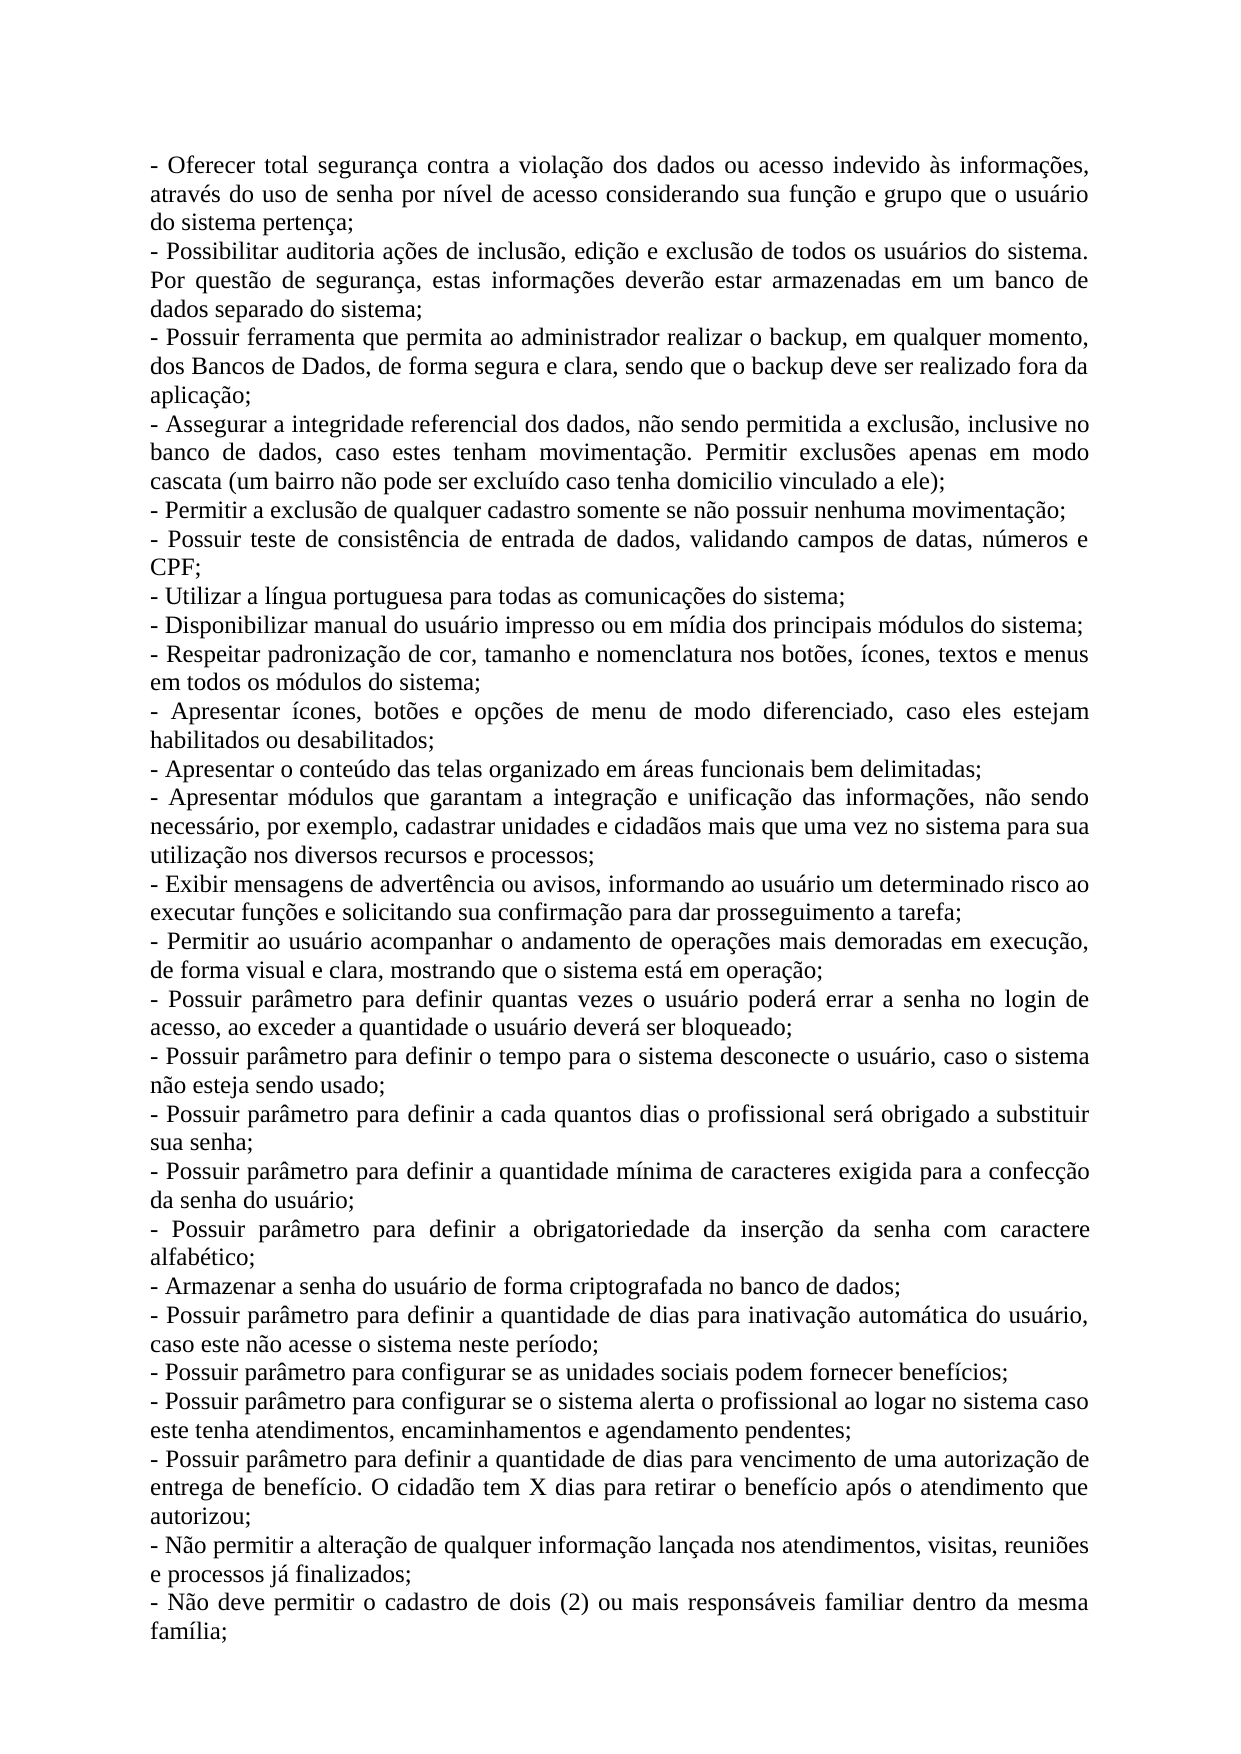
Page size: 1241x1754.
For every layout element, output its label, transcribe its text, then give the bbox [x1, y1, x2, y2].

text - Disponibilizar manual do usuário impresso ou em mídia dos principais módulos do sistema; [150, 610, 1090, 639]
text - Apresentar o conteúdo das telas organizado em áreas funcionais bem delimitadas; [150, 754, 1090, 782]
text - Possuir ferramenta que permita ao administrador realizar o backup, em qualquer momento, dos Bancos de Dados, de forma segura e clara, sendo que o backup deve ser realizado fora da aplicação; [150, 322, 1090, 409]
text - Permitir ao usuário acompanhar o andamento de operações mais demoradas em execução, de forma visual e clara, mostrando que o sistema está em operação; [150, 926, 1090, 984]
text - Permitir a exclusão de qualquer cadastro somente se não possuir nenhuma movimentação; [150, 495, 1090, 524]
text - Possuir parâmetro para definir quantas vezes o usuário poderá errar a senha no login de acesso, ao exceder a quantidade o usuário deverá ser bloqueado; [150, 984, 1090, 1041]
text - Possuir parâmetro para definir a cada quantos dias o profissional será obrigado a substituir sua senha; [150, 1099, 1090, 1156]
text - Não permitir a alteração de qualquer informação lançada nos atendimentos, visitas, reuniões e processos já finalizados; [150, 1530, 1090, 1587]
text - Exibir mensagens de advertência ou avisos, informando ao usuário um determinado risco ao executar funções e solicitando sua confirmação para dar prosseguimento a tarefa; [150, 869, 1090, 926]
text - Possuir parâmetro para configurar se as unidades sociais podem fornecer benefícios; [150, 1357, 1090, 1386]
text - Oferecer total segurança contra a violação dos dados ou acesso indevido às informações, através do uso de senha por nível de acesso considerando sua função e grupo que o usuário do sistema pertença; [150, 150, 1090, 236]
text - Armazenar a senha do usuário de forma criptografada no banco de dados; [150, 1271, 1090, 1300]
text - Não deve permitir o cadastro de dois (2) ou mais responsáveis familiar dentro da mesma família; [150, 1587, 1090, 1645]
text - Possuir parâmetro para definir a quantidade mínima de caracteres exigida para a confecção da senha do usuário; [150, 1156, 1090, 1214]
text - Possuir parâmetro para configurar se o sistema alerta o profissional ao logar no sistema caso este tenha atendimentos, encaminhamentos e agendamento pendentes; [150, 1386, 1090, 1444]
text - Apresentar ícones, botões e opções de menu de modo diferenciado, caso eles estejam habilitados ou desabilitados; [150, 696, 1090, 754]
text - Assegurar a integridade referencial dos dados, não sendo permitida a exclusão, inclusive no banco de dados, caso estes tenham movimentação. Permitir exclusões apenas em modo cascata (um bairro não pode ser excluído caso tenha domicilio vinculado a ele); [150, 409, 1090, 495]
text - Possuir teste de consistência de entrada de dados, validando campos de datas, números e CPF; [150, 524, 1090, 581]
text - Possibilitar auditoria ações de inclusão, edição e exclusão de todos os usuários do sistema. Por questão de segurança, estas informações deverão estar armazenadas em um banco de dados separado do sistema; [150, 236, 1090, 322]
text - Respeitar padronização de cor, tamanho e nomenclatura nos botões, ícones, textos e menus em todos os módulos do sistema; [150, 639, 1090, 696]
text - Utilizar a língua portuguesa para todas as comunicações do sistema; [150, 581, 1090, 610]
text - Possuir parâmetro para definir a quantidade de dias para vencimento de uma autorização de entrega de benefício. O cidadão tem X dias para retirar o benefício após o atendimento que autorizou; [150, 1444, 1090, 1530]
text - Apresentar módulos que garantam a integração e unificação das informações, não sendo necessário, por exemplo, cadastrar unidades e cidadãos mais que uma vez no sistema para sua utilização nos diversos recursos e processos; [150, 782, 1090, 869]
text - Possuir parâmetro para definir a obrigatoriedade da inserção da senha com caractere alfabético; [150, 1214, 1090, 1271]
text - Possuir parâmetro para definir a quantidade de dias para inativação automática do usuário, caso este não acesse o sistema neste período; [150, 1300, 1090, 1357]
text - Possuir parâmetro para definir o tempo para o sistema desconecte o usuário, caso o sistema não esteja sendo usado; [150, 1041, 1090, 1099]
